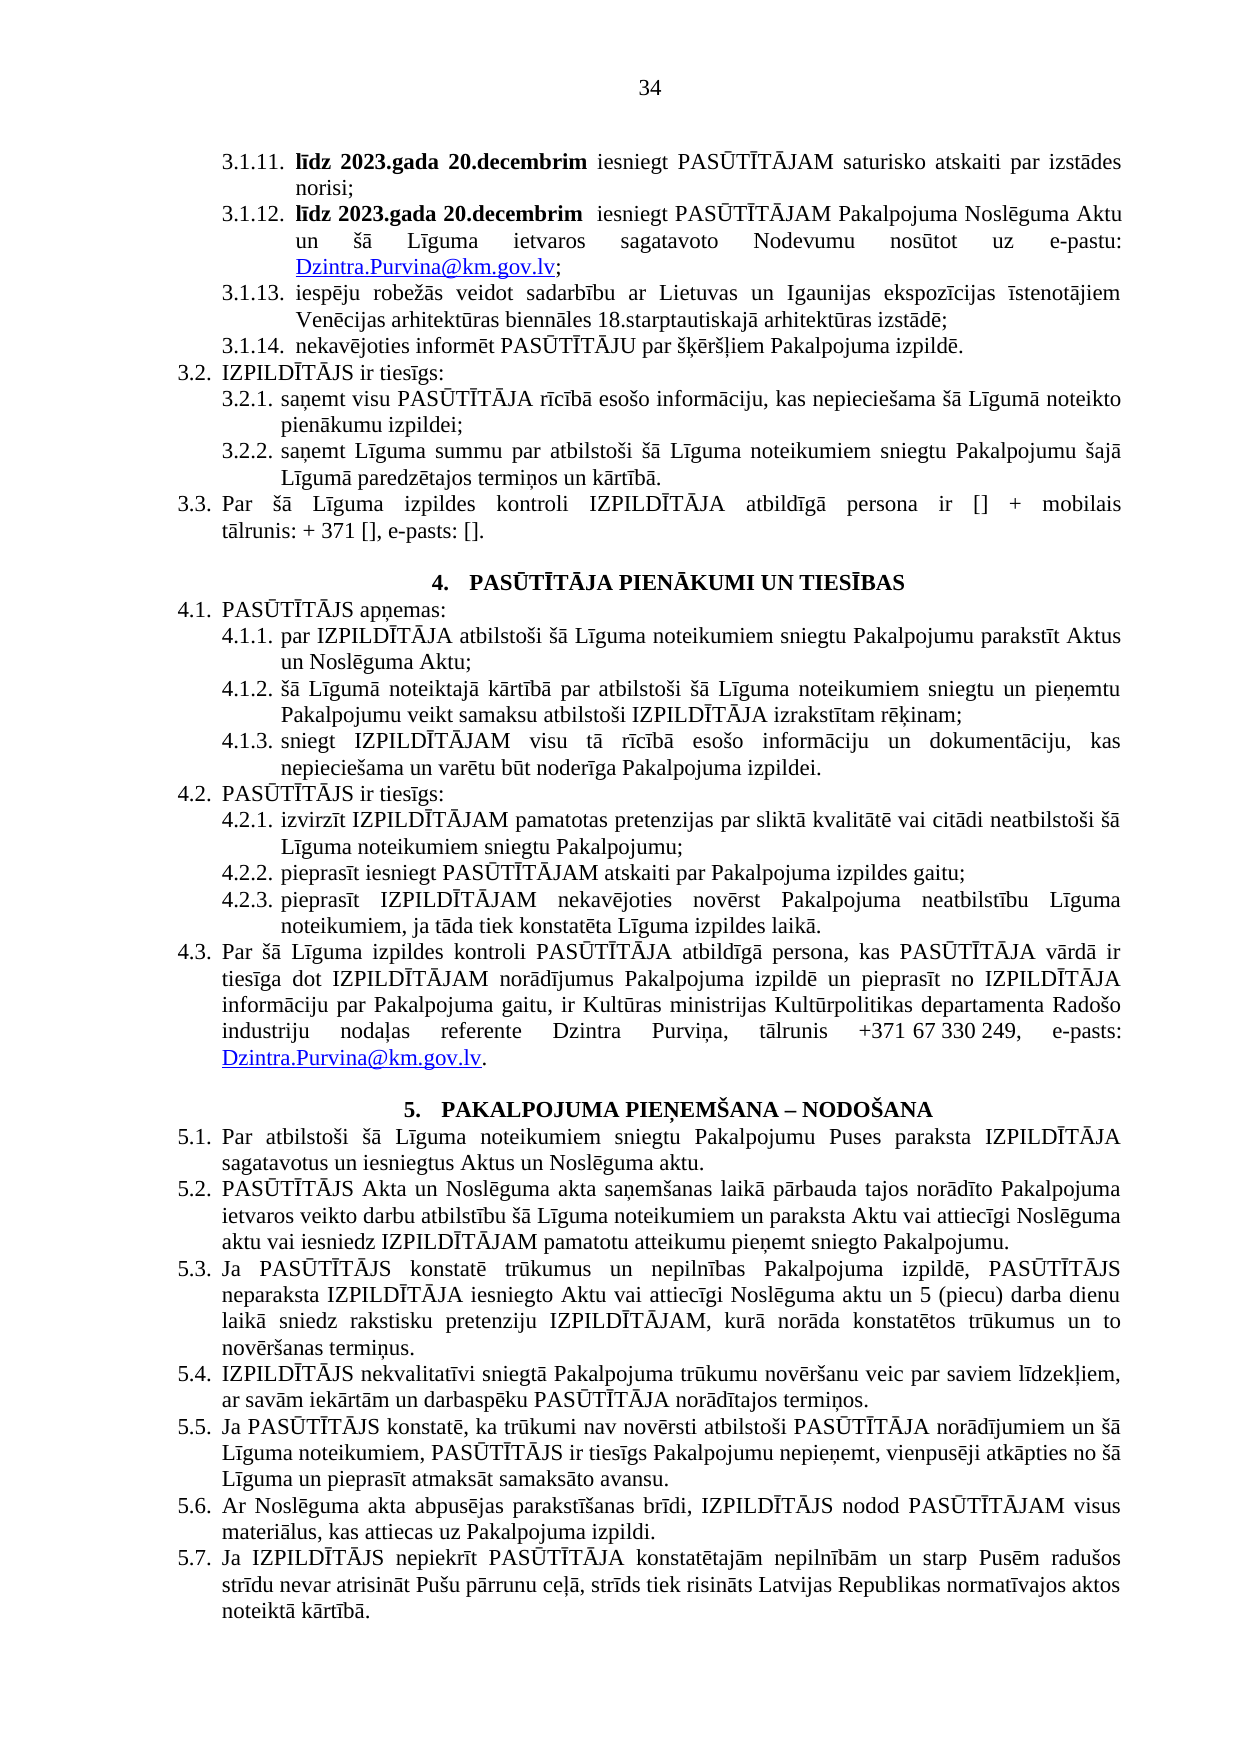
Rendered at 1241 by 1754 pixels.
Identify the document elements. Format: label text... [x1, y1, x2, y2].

list IZPILDĪTĀJS ir tiesīgs: [177, 358, 1122, 385]
list pieprasīt iesniegt PASŪTĪTĀJAM atskaiti par Pakalpojuma izpildes gaitu; [222, 859, 1122, 886]
list Par šā Līguma izpildes kontroli IZPILDĪTĀJA atbildīgā persona ir [] + mobilais tālrunis: + 371 [], e-pasts: []. [177, 490, 1122, 543]
list šā Līgumā noteiktajā kārtībā par atbilstoši šā Līguma noteikumiem sniegtu un pieņemtu Pakalpojumu veikt samaksu atbilstoši IZPILDĪTĀJA izrakstītam rēķinam; [222, 675, 1122, 727]
list Par atbilstoši šā Līguma noteikumiem sniegtu Pakalpojumu Puses paraksta IZPILDĪTĀJA sagatavotus un iesniegtus Aktus un Noslēguma aktu. [177, 1123, 1122, 1176]
list Ja IZPILDĪTĀJS nepiekrīt PASŪTĪTĀJA konstatētajām nepilnībām un starp Pusēm radušos strīdu nevar atrisināt Pušu pārrunu ceļā, strīds tiek risināts Latvijas Republikas normatīvajos aktos noteiktā kārtībā. [177, 1544, 1122, 1623]
list Par šā Līguma izpildes kontroli PASŪTĪTĀJA atbildīgā persona, kas PASŪTĪTĀJA vārdā ir tiesīga dot IZPILDĪTĀJAM norādījumus Pakalpojuma izpildē un pieprasīt no IZPILDĪTĀJA informāciju par Pakalpojuma gaitu, ir Kultūras ministrijas Kultūrpolitikas departamenta Radošo industriju nodaļas referente Dzintra Purviņa, tālrunis +371 67 330 249, e-pasts: Dzintra.Purvina@km.gov.lv. [177, 938, 1122, 1070]
list Ar Noslēguma akta abpusējas parakstīšanas brīdi, IZPILDĪTĀJS nodod PASŪTĪTĀJAM visus materiālus, kas attiecas uz Pakalpojuma izpildi. [177, 1492, 1122, 1544]
list sniegt IZPILDĪTĀJAM visu tā rīcībā esošo informāciju un dokumentāciju, kas nepieciešama un varētu būt noderīga Pakalpojuma izpildei. [222, 727, 1122, 780]
list izvirzīt IZPILDĪTĀJAM pamatotas pretenzijas par sliktā kvalitātē vai citādi neatbilstoši šā Līguma noteikumiem sniegtu Pakalpojumu; [222, 807, 1122, 859]
list nekavējoties informēt PASŪTĪTĀJU par šķēršļiem Pakalpojuma izpildē. [222, 332, 1122, 358]
list IZPILDĪTĀJS nekvalitatīvi sniegtā Pakalpojuma trūkumu novēršanu veic par saviem līdzekļiem, ar savām iekārtām un darbaspēku PASŪTĪTĀJA norādītajos termiņos. [177, 1360, 1122, 1413]
list Ja PASŪTĪTĀJS konstatē trūkumus un nepilnības Pakalpojuma izpildē, PASŪTĪTĀJS neparaksta IZPILDĪTĀJA iesniegto Aktu vai attiecīgi Noslēguma aktu un 5 (piecu) darba dienu laikā sniedz rakstisku pretenziju IZPILDĪTĀJAM, kurā norāda konstatētos trūkumus un to novēršanas termiņus. [177, 1254, 1122, 1360]
list līdz 2023.gada 20.decembrim iesniegt PASŪTĪTĀJAM Pakalpojuma Noslēguma Aktu un šā Līguma ietvaros sagatavoto Nodevumu nosūtot uz e-pastu: Dzintra.Purvina@km.gov.lv; [222, 200, 1122, 279]
list PASŪTĪTĀJA PIENĀKUMI UN TIESĪBAS [215, 569, 1122, 596]
list PASŪTĪTĀJS apņemas: [177, 596, 1122, 622]
list PASŪTĪTĀJS Akta un Noslēguma akta saņemšanas laikā pārbauda tajos norādīto Pakalpojuma ietvaros veikto darbu atbilstību šā Līguma noteikumiem un paraksta Aktu vai attiecīgi Noslēguma aktu vai iesniedz IZPILDĪTĀJAM pamatotu atteikumu pieņemt sniegto Pakalpojumu. [177, 1176, 1122, 1254]
list līdz 2023.gada 20.decembrim iesniegt PASŪTĪTĀJAM saturisko atskaiti par izstādes norisi; [222, 148, 1122, 200]
list iespēju robežās veidot sadarbību ar Lietuvas un Igaunijas ekspozīcijas īstenotājiem Venēcijas arhitektūras biennāles 18.starptautiskajā arhitektūras izstādē; [222, 279, 1122, 332]
list PASŪTĪTĀJS ir tiesīgs: [177, 780, 1122, 807]
list PAKALPOJUMA PIEŅEMŠANA – NODOŠANA [215, 1096, 1122, 1123]
list Ja PASŪTĪTĀJS konstatē, ka trūkumi nav novērsti atbilstoši PASŪTĪTĀJA norādījumiem un šā Līguma noteikumiem, PASŪTĪTĀJS ir tiesīgs Pakalpojumu nepieņemt, vienpusēji atkāpties no šā Līguma un pieprasīt atmaksāt samaksāto avansu. [177, 1413, 1122, 1492]
list saņemt Līguma summu par atbilstoši šā Līguma noteikumiem sniegtu Pakalpojumu šajā Līgumā paredzētajos termiņos un kārtībā. [222, 438, 1122, 490]
list pieprasīt IZPILDĪTĀJAM nekavējoties novērst Pakalpojuma neatbilstību Līguma noteikumiem, ja tāda tiek konstatēta Līguma izpildes laikā. [222, 886, 1122, 938]
list par IZPILDĪTĀJA atbilstoši šā Līguma noteikumiem sniegtu Pakalpojumu parakstīt Aktus un Noslēguma Aktu; [222, 622, 1122, 675]
list saņemt visu PASŪTĪTĀJA rīcībā esošo informāciju, kas nepieciešama šā Līgumā noteikto pienākumu izpildei; [222, 385, 1122, 438]
